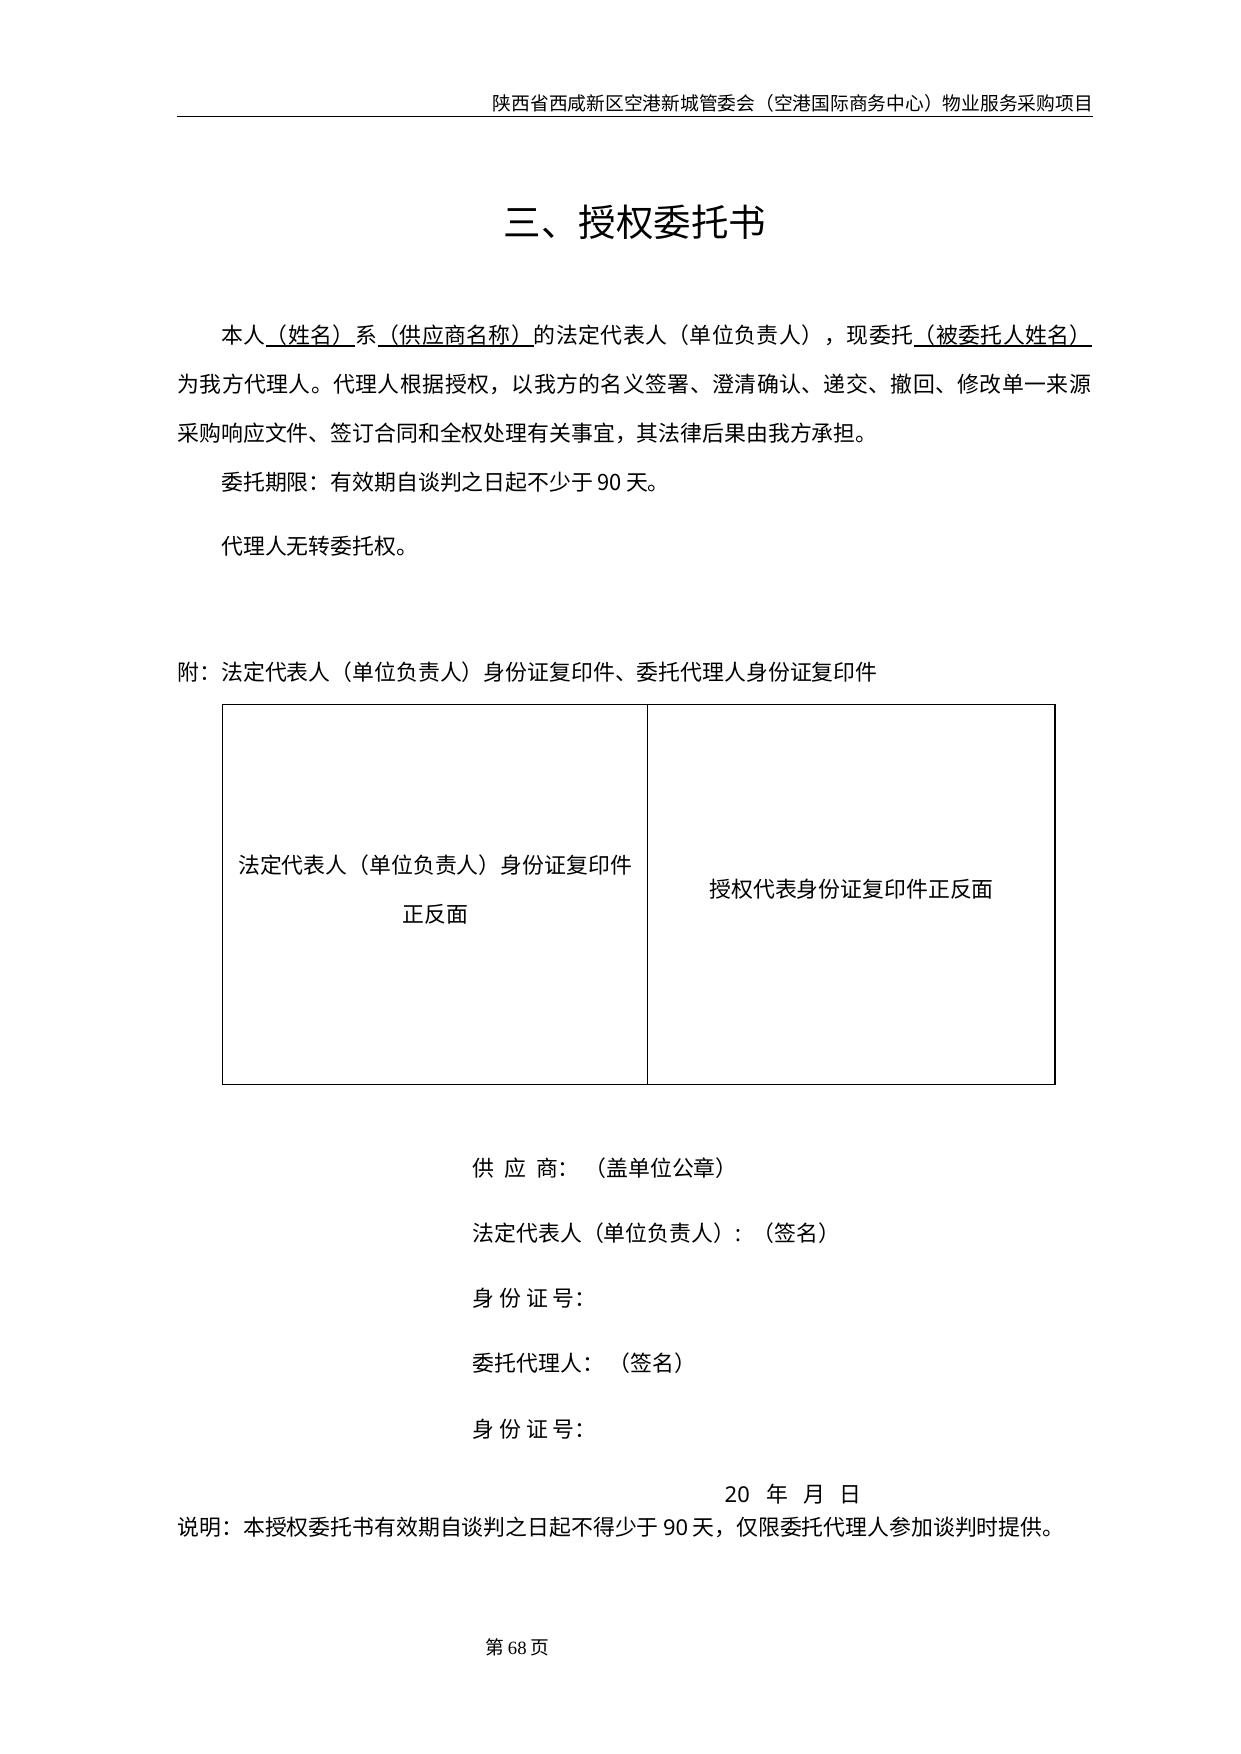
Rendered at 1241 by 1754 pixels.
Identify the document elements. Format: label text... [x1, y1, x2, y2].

text 供 应 商： （盖单位公章） [177, 1150, 1093, 1183]
text 身 份 证 号： [177, 1281, 1093, 1313]
text 代理人无转委托权。 [177, 528, 1093, 561]
text 附：法定代表人（单位负责人）身份证复印件、委托代理人身份证复印件 [177, 655, 1093, 688]
text 委托期限：有效期自谈判之日起不少于90天。 [177, 464, 1093, 497]
text 说明：本授权委托书有效期自谈判之日起不得少于90天，仅限委托代理人参加谈判时提供。 [177, 1509, 1093, 1542]
text 本人（姓名）系（供应商名称）的法定代表人（单位负责人），现委托（被委托人姓名）为我方代理人。代理人根据授权，以我方的名义签署、澄清确认、递交、撤回、修改单一来源采购响应文件、签订合同和全权处理有关事宜，其法律后果由我方承担。 [177, 318, 1093, 448]
table_header 授权代表身份证复印件正反面 [648, 705, 1054, 1084]
text 20 年 月 日 [177, 1476, 1093, 1509]
text 身 份 证 号： [177, 1411, 1093, 1444]
text 法定代表人（单位负责人）: （签名） [177, 1216, 1093, 1248]
table_header 法定代表人（单位负责人）身份证复印件正反面 [223, 705, 647, 1084]
text 委托代理人： （签名） [177, 1346, 1093, 1379]
text 三、授权委托书 [177, 187, 1093, 253]
